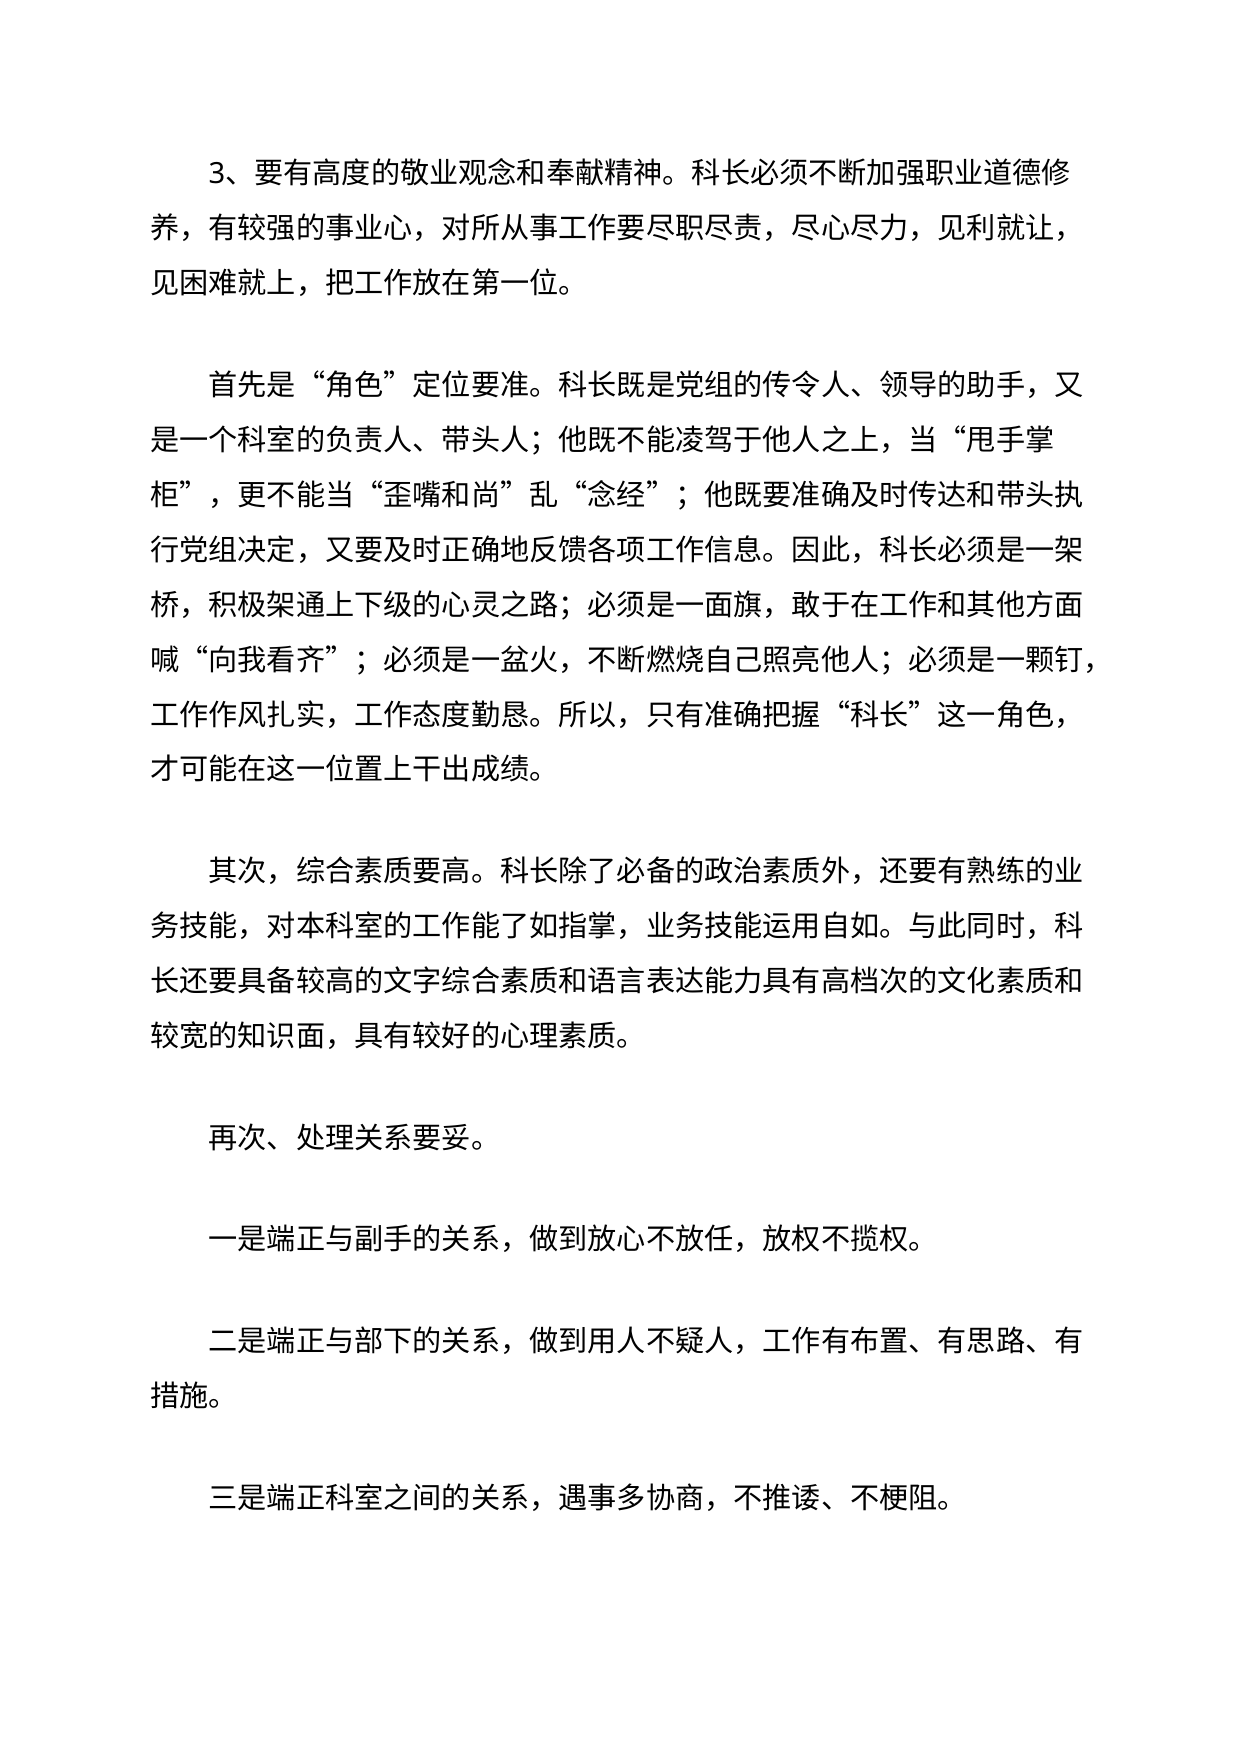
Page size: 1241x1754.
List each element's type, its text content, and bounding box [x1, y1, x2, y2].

text 三是端正科室之间的关系，遇事多协商，不推诿、不梗阻。 [150, 1474, 1090, 1517]
text 再次、处理关系要妥。 [150, 1114, 1090, 1156]
text 首先是“角色”定位要准。科长既是党组的传令人、领导的助手，又是一个科室的负责人、带头人；他既不能凌驾于他人之上，当“甩手掌柜”，更不能当“歪嘴和尚”乱“念经”；他既要准确及时传达和带头执行党组决定，又要及时正确地反馈各项工作信息。因此，科长必须是一架桥，积极架通上下级的心灵之路；必须是一面旗，敢于在工作和其他方面喊“向我看齐”；必须是一盆火，不断燃烧自己照亮他人；必须是一颗钉，工作作风扎实，工作态度勤恳。所以，只有准确把握“科长”这一角色，才可能在这一位置上干出成绩。 [150, 362, 1090, 788]
text 一是端正与副手的关系，做到放心不放任，放权不揽权。 [150, 1216, 1090, 1258]
text 二是端正与部下的关系，做到用人不疑人，工作有布置、有思路、有措施。 [150, 1318, 1090, 1415]
text 其次，综合素质要高。科长除了必备的政治素质外，还要有熟练的业务技能，对本科室的工作能了如指掌，业务技能运用自如。与此同时，科长还要具备较高的文字综合素质和语言表达能力具有高档次的文化素质和较宽的知识面，具有较好的心理素质。 [150, 848, 1090, 1055]
text 3、要有高度的敬业观念和奉献精神。科长必须不断加强职业道德修养，有较强的事业心，对所从事工作要尽职尽责，尽心尽力，见利就让，见困难就上，把工作放在第一位。 [150, 150, 1090, 302]
